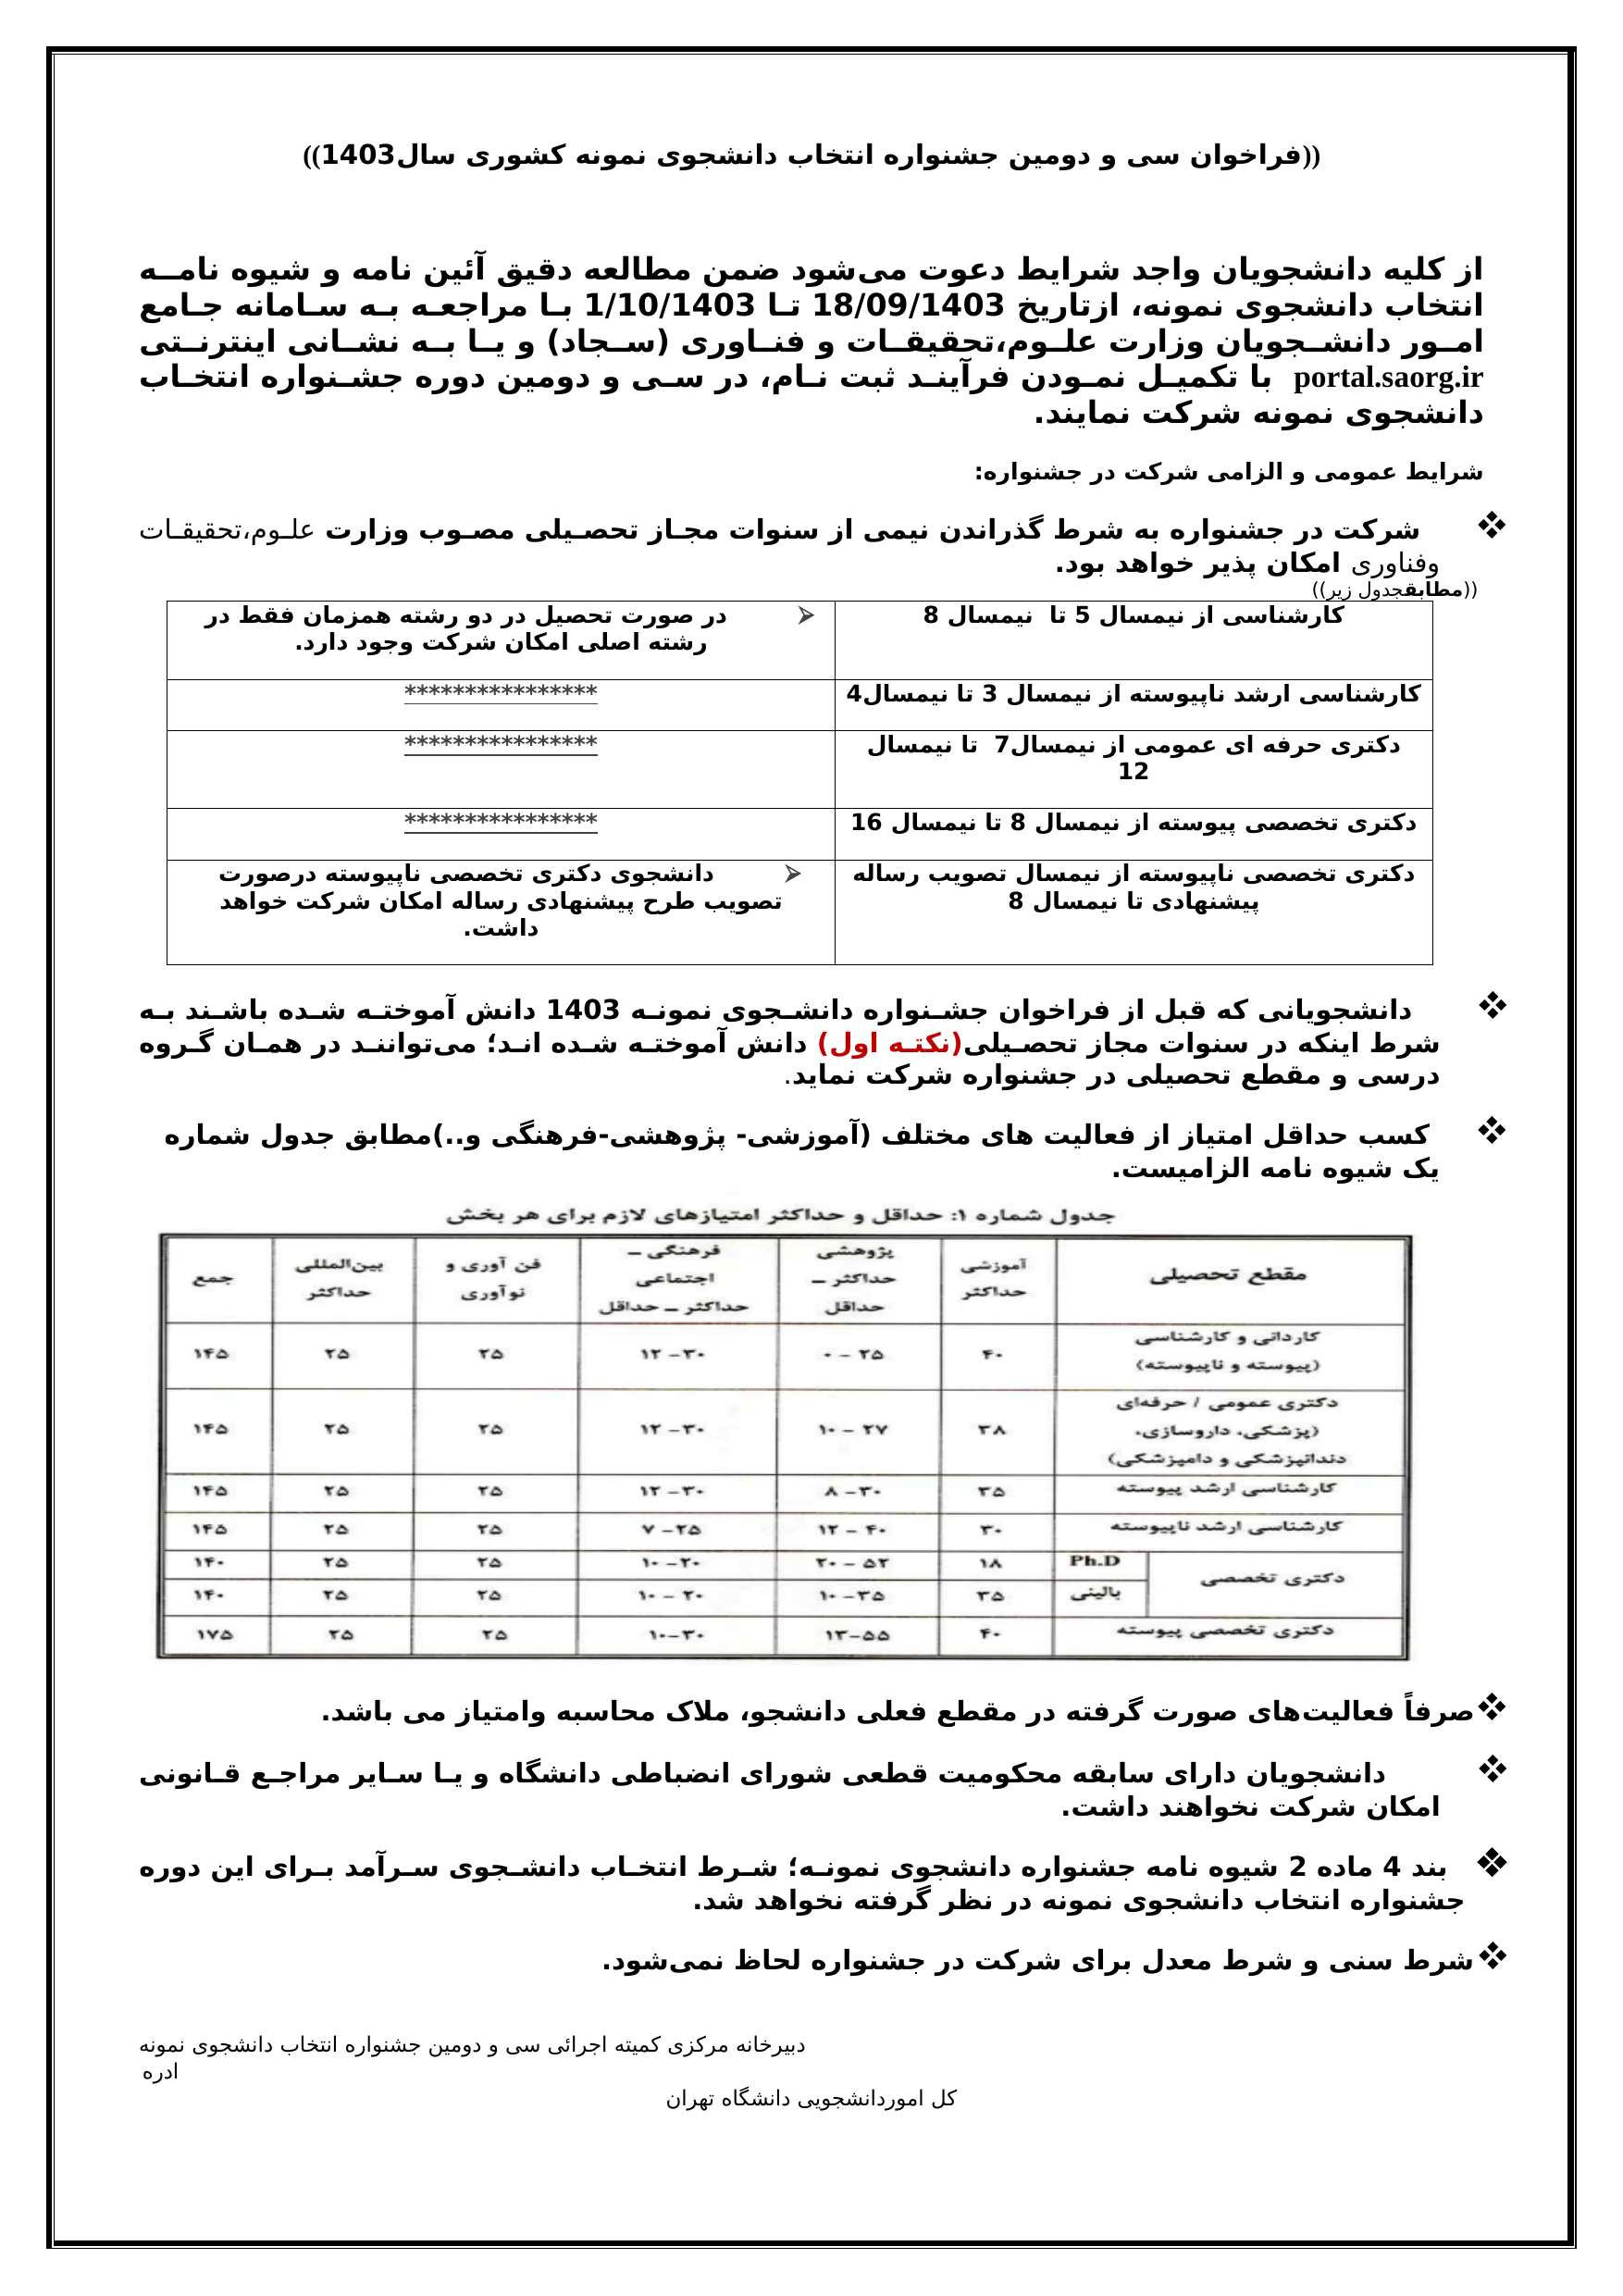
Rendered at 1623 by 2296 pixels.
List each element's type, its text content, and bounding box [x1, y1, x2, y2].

table_cell کارشناسی ارشد ناپیوسته از نیمسال 3 تا نیمسال4 [836, 680, 1432, 730]
table_cell **************** [167, 731, 835, 808]
table_cell **************** [167, 809, 835, 859]
list دانشجویانی که قبل از فراخوان جشنواره دانشجوی نمونه 1403 دانش آموخته شده باشند به شرط اینکه در سنوات مجاز تحصیلی(نکته اول) دانش آموخته شده اند؛ می‌توانند در همان گروه درسی و مقطع تحصیلی در جشنواره شرکت نماید. [139, 992, 1475, 1090]
list شرط سنی و شرط معدل برای شرکت در جشنواره لحاظ نمی‌شود. [139, 1942, 1475, 1978]
text ((فراخوان سی و دومین جشنواره انتخاب دانشجوی نمونه کشوری سال1403)) [139, 139, 1484, 170]
table_cell دکتری تخصصی ناپیوسته از نیمسال تصویب رساله پیشنهادی تا نیمسال 8 [836, 861, 1432, 964]
table_cell **************** [167, 680, 835, 730]
table_header کارشناسی از نیمسال 5 تا نیمسال 8 [836, 602, 1432, 679]
list صرفاً فعالیت‌های صورت گرفته در مقطع فعلی دانشجو، ملاک محاسبه وامتیاز می باشد. [139, 1694, 1475, 1729]
table_cell دانشجوی دکتری تخصصی ناپیوسته درصورت تصویب طرح پیشنهادی رساله امکان شرکت خواهد داشت. [167, 861, 835, 964]
list بند 4 ماده 2 شیوه نامه جشنواره دانشجوی نمونه؛ شرط انتخاب دانشجوی سرآمد برای این دوره جشنواره انتخاب دانشجوی نمونه در نظر گرفته نخواهد شد. [139, 1849, 1475, 1916]
table_cell دکتری تخصصی پیوسته از نیمسال 8 تا نیمسال 16 [836, 809, 1432, 859]
table_cell دکتری حرفه ای عمومی از نیمسال7 تا نیمسال 12 [836, 731, 1432, 808]
text دبیرخانه مرکزی کمیته اجرائی سی و دومین جشنواره انتخاب دانشجوی نمونه [139, 2033, 1484, 2057]
list شرکت در جشنواره به شرط گذراندن نیمی از سنوات مجاز تحصیلی مصوب وزارت علوم،تحقیقات وفناوری امکان پذیر خواهد بود. [139, 512, 1475, 578]
list دانشجویان دارای سابقه محکومیت قطعی شورای انضباطی دانشگاه و یا سایر مراجع قانونی امکان شرکت نخواهند داشت. [139, 1756, 1475, 1822]
text شرایط عمومی و الزامی شرکت در جشنواره: [139, 458, 1484, 485]
picture [140, 1184, 1441, 1667]
text از کلیه دانشجویان واجد شرایط دعوت می‌شود ضمن مطالعه دقیق آئین نامه و شیوه نامه انتخاب دانشجوی نمونه، ازتاریخ 18/09/1403 تا 1/10/1403 با مراجعه به سامانه جامع امور دانشجویان وزارت علوم،تحقیقات و فناوری (سجاد) و یا به نشانی اینترنتی portal.saorg.ir با تکمیل نمودن فرآیند ثبت نام، در سی و دومین دوره جشنواره انتخاب دانشجوی نمونه شرکت نمایند. [139, 251, 1484, 431]
text ((مطابقجدول زیر)) [139, 578, 1484, 601]
table_header در صورت تحصیل در دو رشته همزمان فقط در رشته اصلی امکان شرکت وجود دارد. [167, 602, 835, 679]
text ادره کل اموردانشجویی دانشگاه تهران [139, 2059, 1484, 2111]
